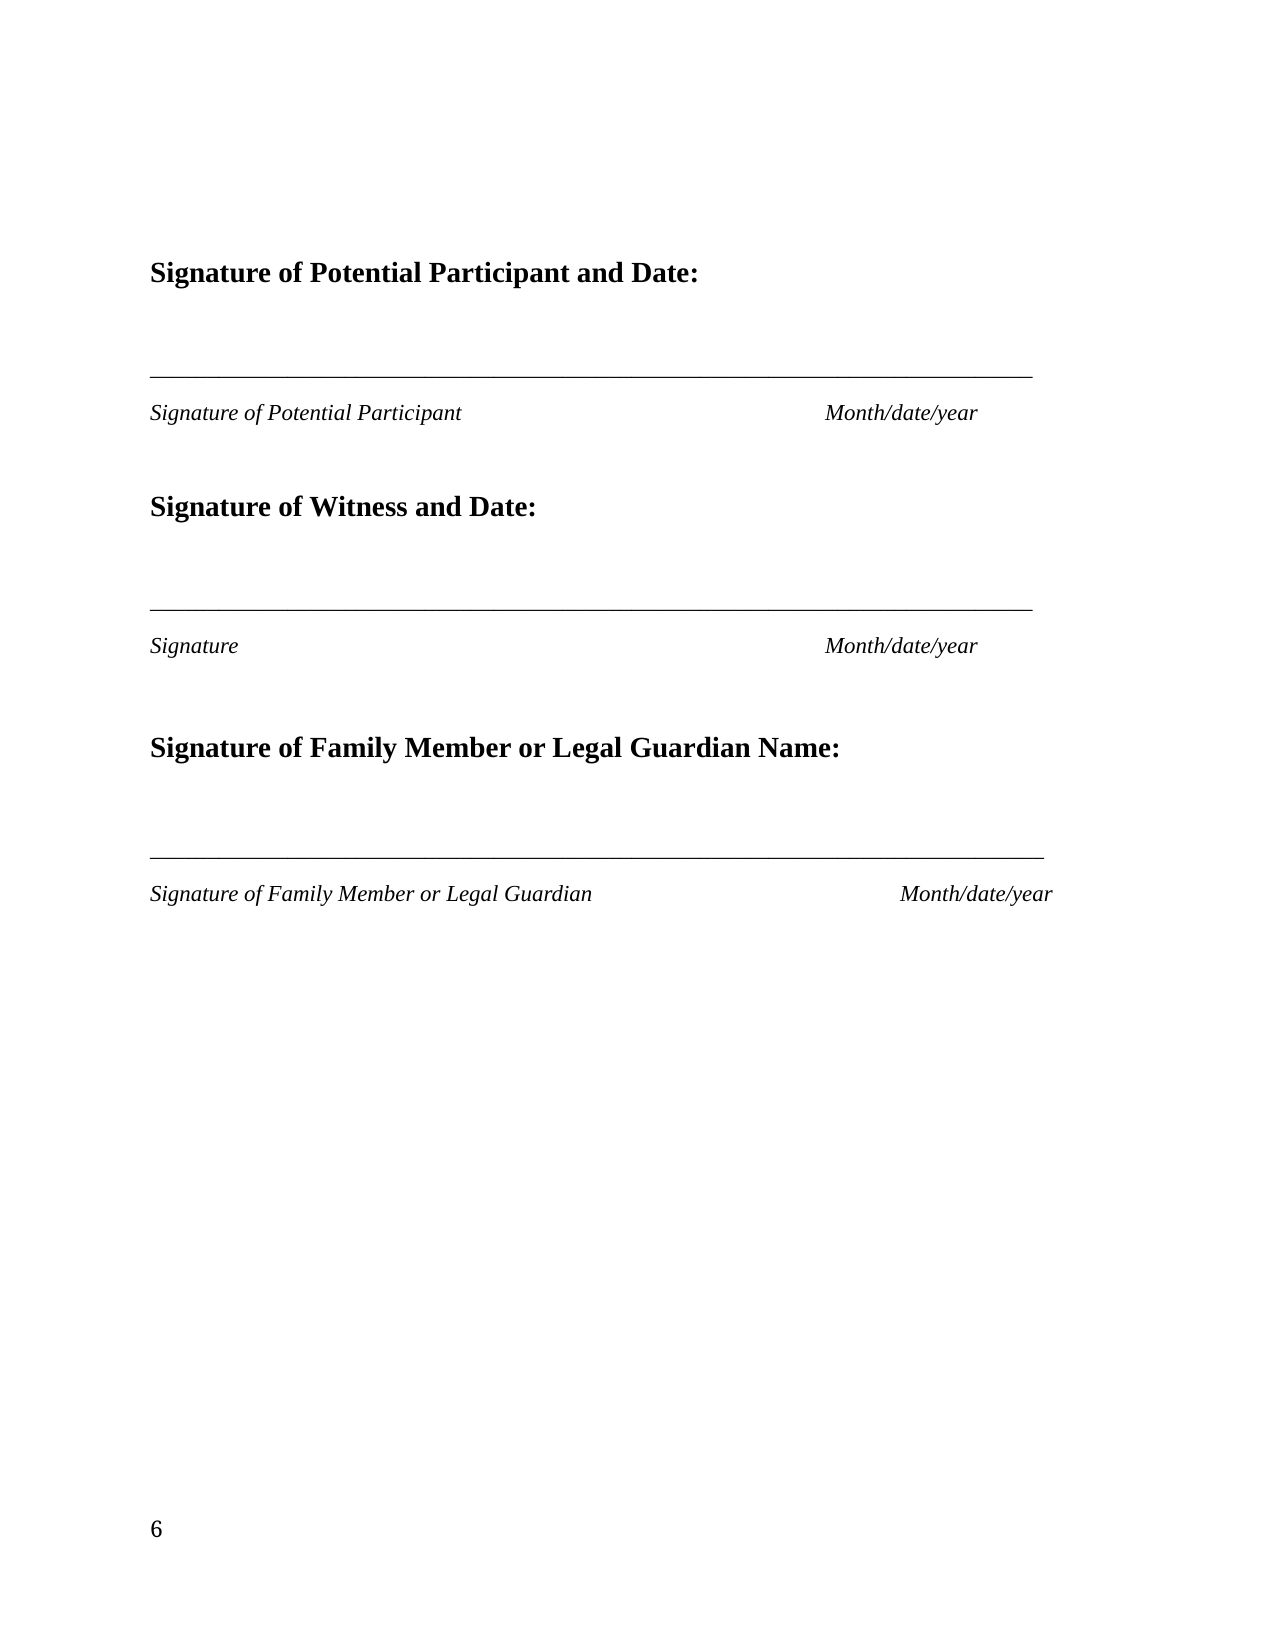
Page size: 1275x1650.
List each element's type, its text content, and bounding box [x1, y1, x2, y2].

text _____________________________________________________________________________ [150, 587, 1125, 613]
text Signature of Family Member or Legal Guardian Name: [150, 730, 1125, 763]
text Signature of Witness and Date: [150, 489, 1125, 522]
text Signature Month/date/year [150, 632, 1125, 658]
text Signature of Family Member or Legal Guardian Month/date/year [150, 881, 1125, 907]
text Signature of Potential Participant Month/date/year [150, 399, 1125, 425]
text ______________________________________________________________________________ [150, 835, 1125, 862]
text Signature of Potential Participant and Date: [150, 256, 1125, 289]
text _____________________________________________________________________________ [150, 353, 1125, 380]
